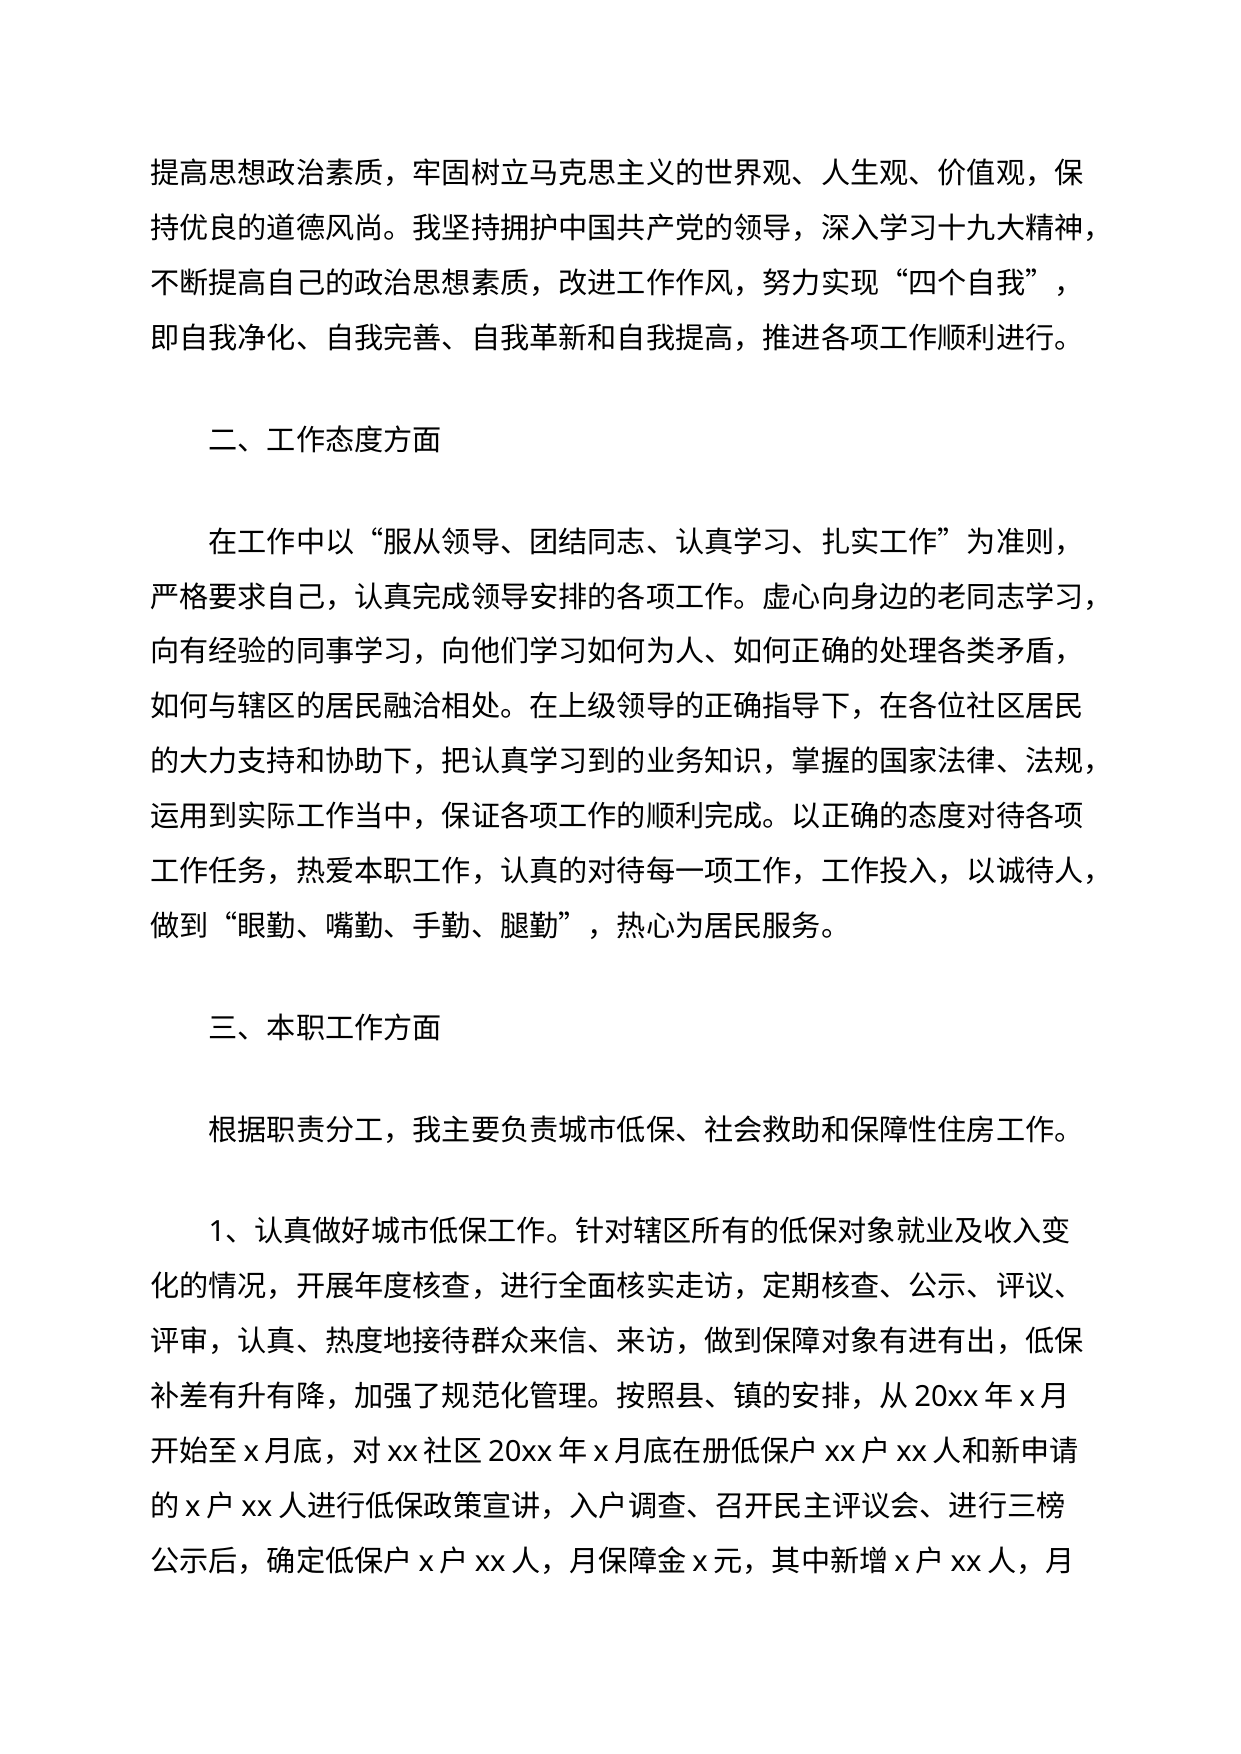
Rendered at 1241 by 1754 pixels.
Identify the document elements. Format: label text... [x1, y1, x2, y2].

text 二、工作态度方面 [150, 416, 1090, 459]
text 根据职责分工，我主要负责城市低保、社会救助和保障性住房工作。 [150, 1106, 1090, 1148]
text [150, 150, 1090, 357]
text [150, 1208, 1090, 1580]
text 三、本职工作方面 [150, 1004, 1090, 1047]
text 在工作中以“服从领导、团结同志、认真学习、扎实工作”为准则，严格要求自己，认真完成领导安排的各项工作。虚心向身边的老同志学习，向有经验的同事学习，向他们学习如何为人、如何正确的处理各类矛盾，如何与辖区的居民融洽相处。在上级领导的正确指导下，在各位社区居民的大力支持和协助下，把认真学习到的业务知识，掌握的国家法律、法规，运用到实际工作当中，保证各项工作的顺利完成。以正确的态度对待各项工作任务，热爱本职工作，认真的对待每一项工作，工作投入，以诚待人，做到“眼勤、嘴勤、手勤、腿勤”，热心为居民服务。 [150, 518, 1090, 945]
